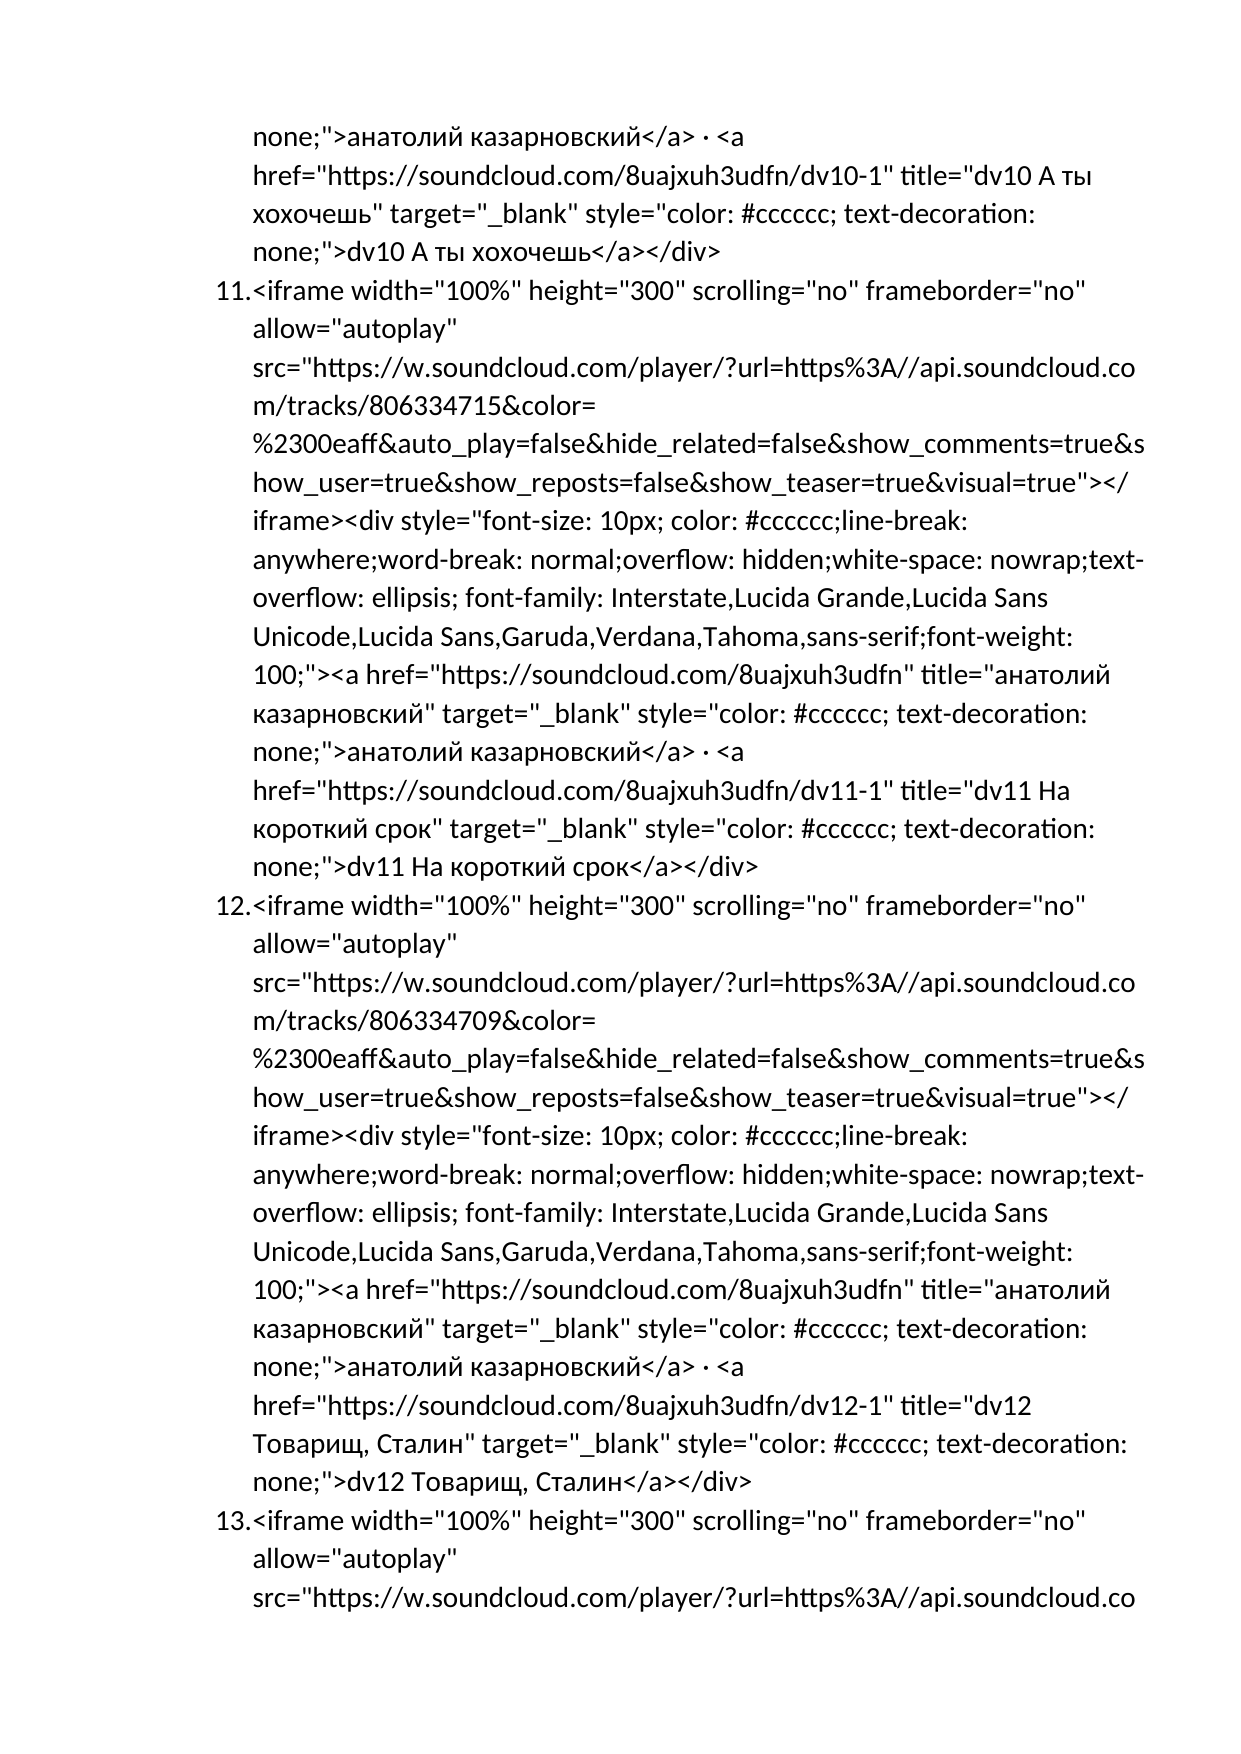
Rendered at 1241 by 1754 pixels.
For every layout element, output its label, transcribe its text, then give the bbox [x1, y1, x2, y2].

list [215, 118, 1152, 269]
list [215, 1502, 1152, 1614]
list <iframe width="100%" height="300" scrolling="no" frameborder="no" allow="autoplay" src="https://w.soundcloud.com/player/?url=https%3A//api.soundcloud.com/tracks/806334709&color=%2300eaff&auto_play=false&hide_related=false&show_comments=true&show_user=true&show_reposts=false&show_teaser=true&visual=true"></iframe><div style="font-size: 10px; color: #cccccc;line-break: anywhere;word-break: normal;overflow: hidden;white-space: nowrap;text-overflow: ellipsis; font-family: Interstate,Lucida Grande,Lucida Sans Unicode,Lucida Sans,Garuda,Verdana,Tahoma,sans-serif;font-weight: 100;"><a href="https://soundcloud.com/8uajxuh3udfn" title="анатолий казарновский" target="_blank" style="color: #cccccc; text-decoration: none;">анатолий казарновский</a> · <a href="https://soundcloud.com/8uajxuh3udfn/dv12-1" title="dv12 Товарищ, Сталин" target="_blank" style="color: #cccccc; text-decoration: none;">dv12 Товарищ, Сталин</a></div> [215, 887, 1152, 1499]
list <iframe width="100%" height="300" scrolling="no" frameborder="no" allow="autoplay" src="https://w.soundcloud.com/player/?url=https%3A//api.soundcloud.com/tracks/806334715&color=%2300eaff&auto_play=false&hide_related=false&show_comments=true&show_user=true&show_reposts=false&show_teaser=true&visual=true"></iframe><div style="font-size: 10px; color: #cccccc;line-break: anywhere;word-break: normal;overflow: hidden;white-space: nowrap;text-overflow: ellipsis; font-family: Interstate,Lucida Grande,Lucida Sans Unicode,Lucida Sans,Garuda,Verdana,Tahoma,sans-serif;font-weight: 100;"><a href="https://soundcloud.com/8uajxuh3udfn" title="анатолий казарновский" target="_blank" style="color: #cccccc; text-decoration: none;">анатолий казарновский</a> · <a href="https://soundcloud.com/8uajxuh3udfn/dv11-1" title="dv11 На короткий срок" target="_blank" style="color: #cccccc; text-decoration: none;">dv11 На короткий срок</a></div> [215, 272, 1152, 884]
